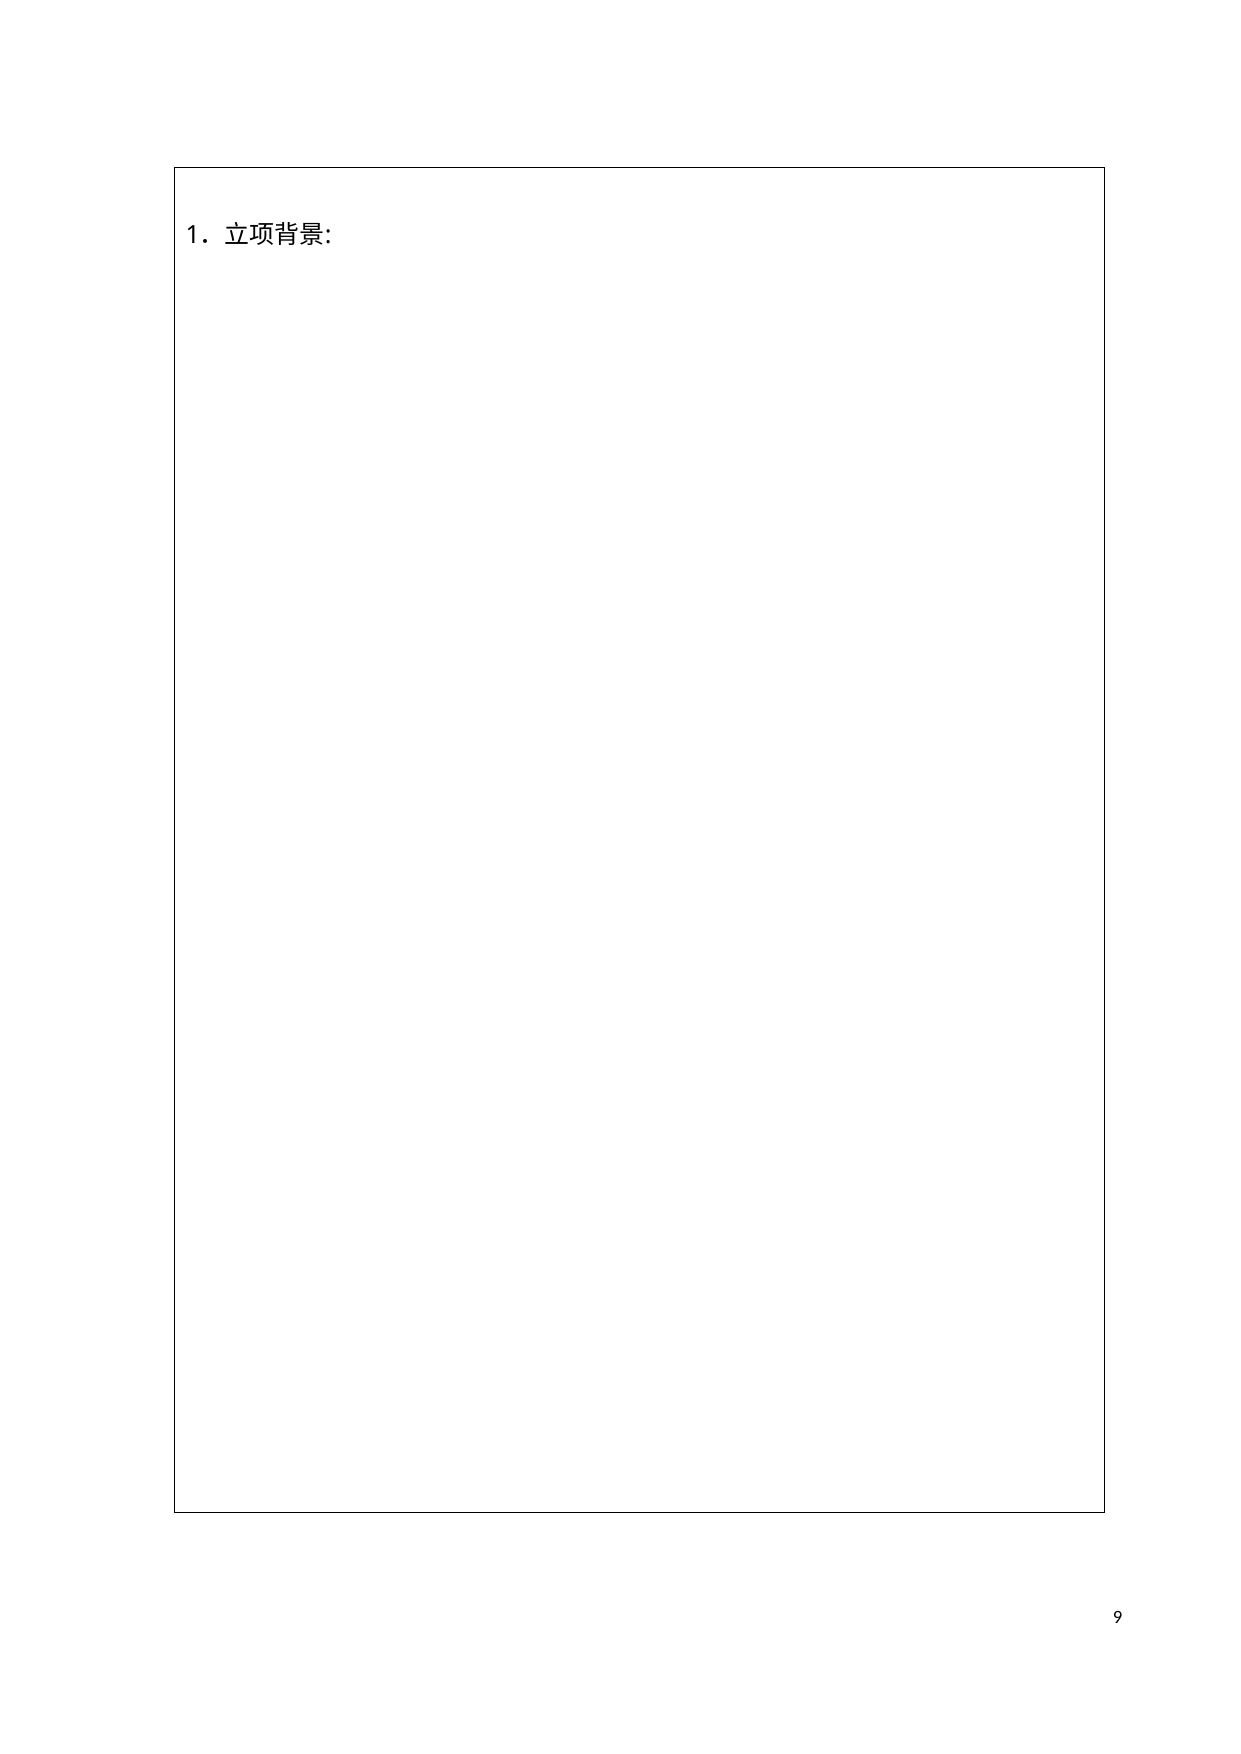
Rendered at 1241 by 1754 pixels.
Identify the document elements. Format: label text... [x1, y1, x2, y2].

table_header 1．立项背景: [175, 168, 1104, 1512]
